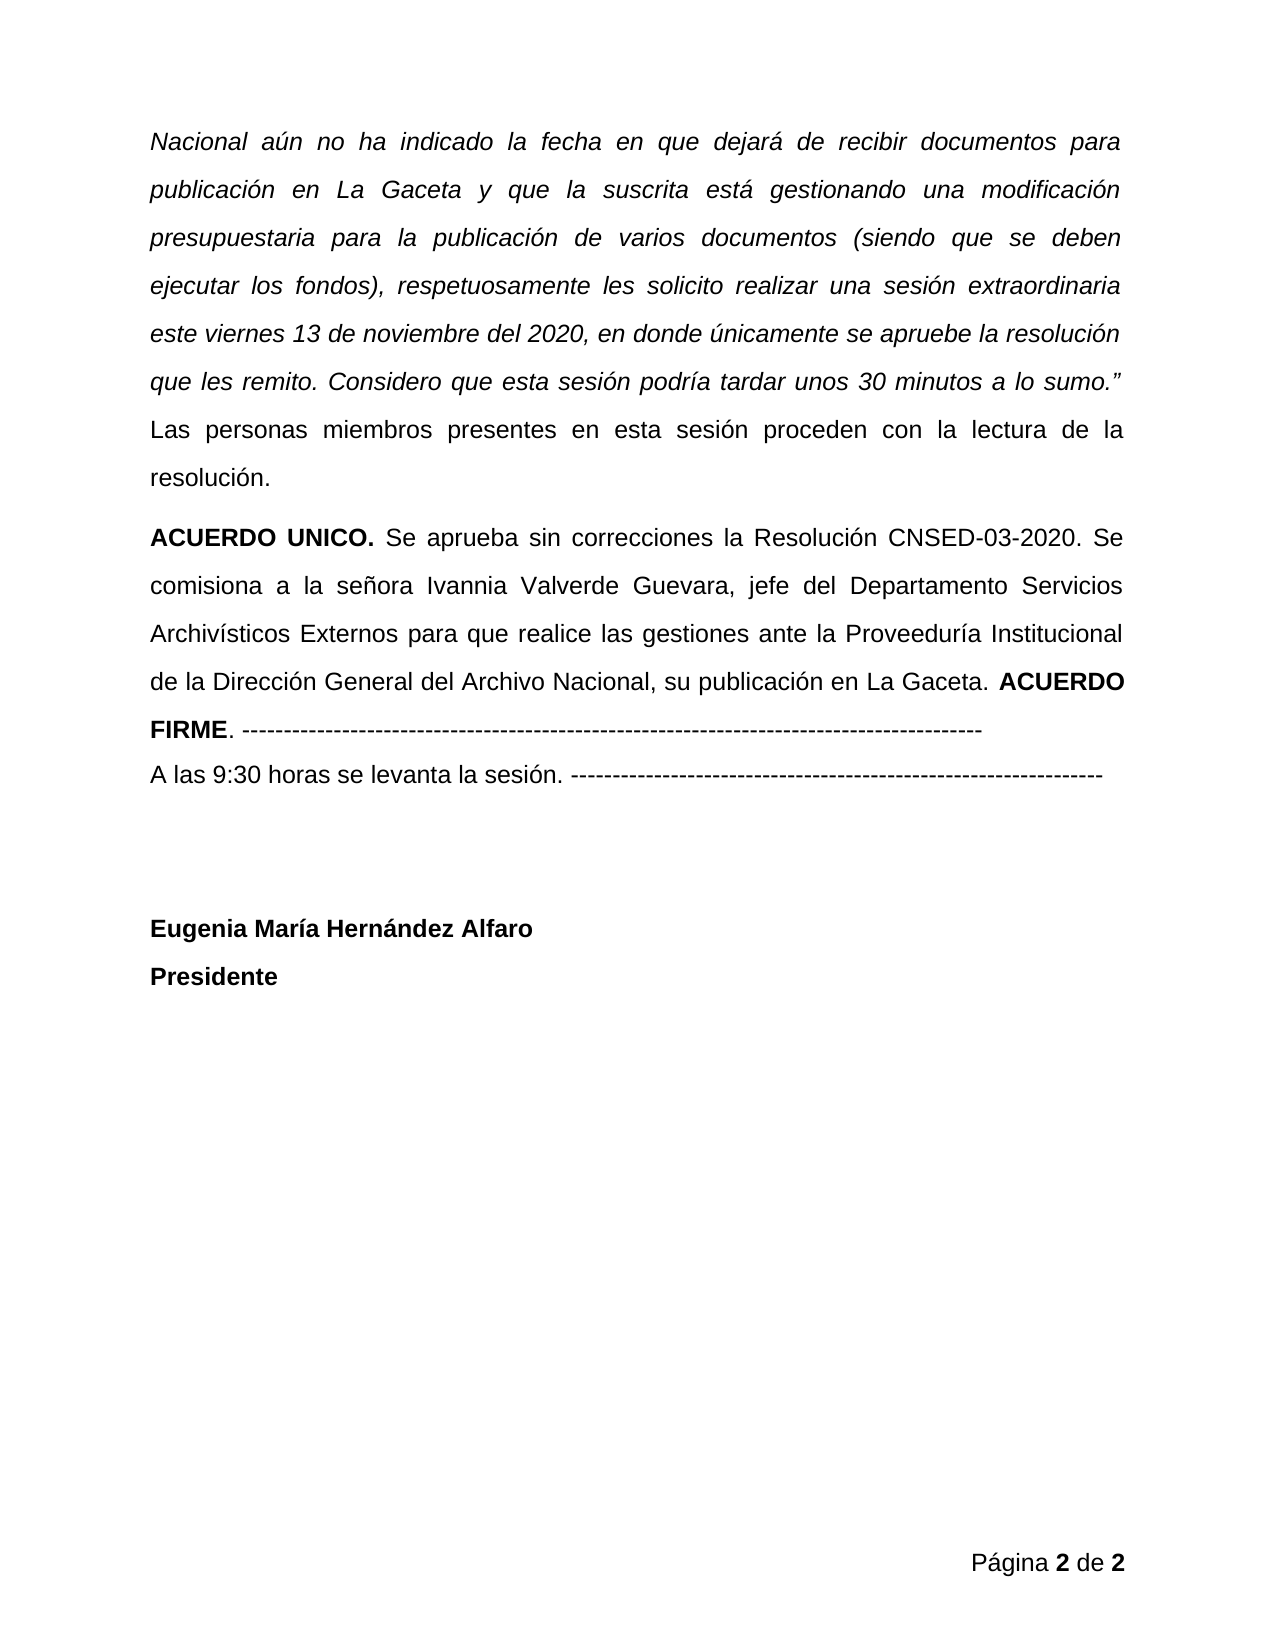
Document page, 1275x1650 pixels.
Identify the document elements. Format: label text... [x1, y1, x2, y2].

text Eugenia María Hernández Alfaro [150, 899, 1125, 947]
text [150, 112, 1125, 496]
text Presidente [150, 947, 1125, 995]
text ACUERDO UNICO. Se aprueba sin correcciones la Resolución CNSED-03-2020. Se comisiona a la señora Ivannia Valverde Guevara, jefe del Departamento Servicios Archivísticos Externos para que realice las gestiones ante la Proveeduría Institucional de la Dirección General del Archivo Nacional, su publicación en La Gaceta. ACUERDO FIRME. ----------------------------------------------------------------------------------------- [150, 508, 1125, 748]
text A las 9:30 horas se levanta la sesión. ---------------------------------------------------------------- [150, 760, 1125, 789]
